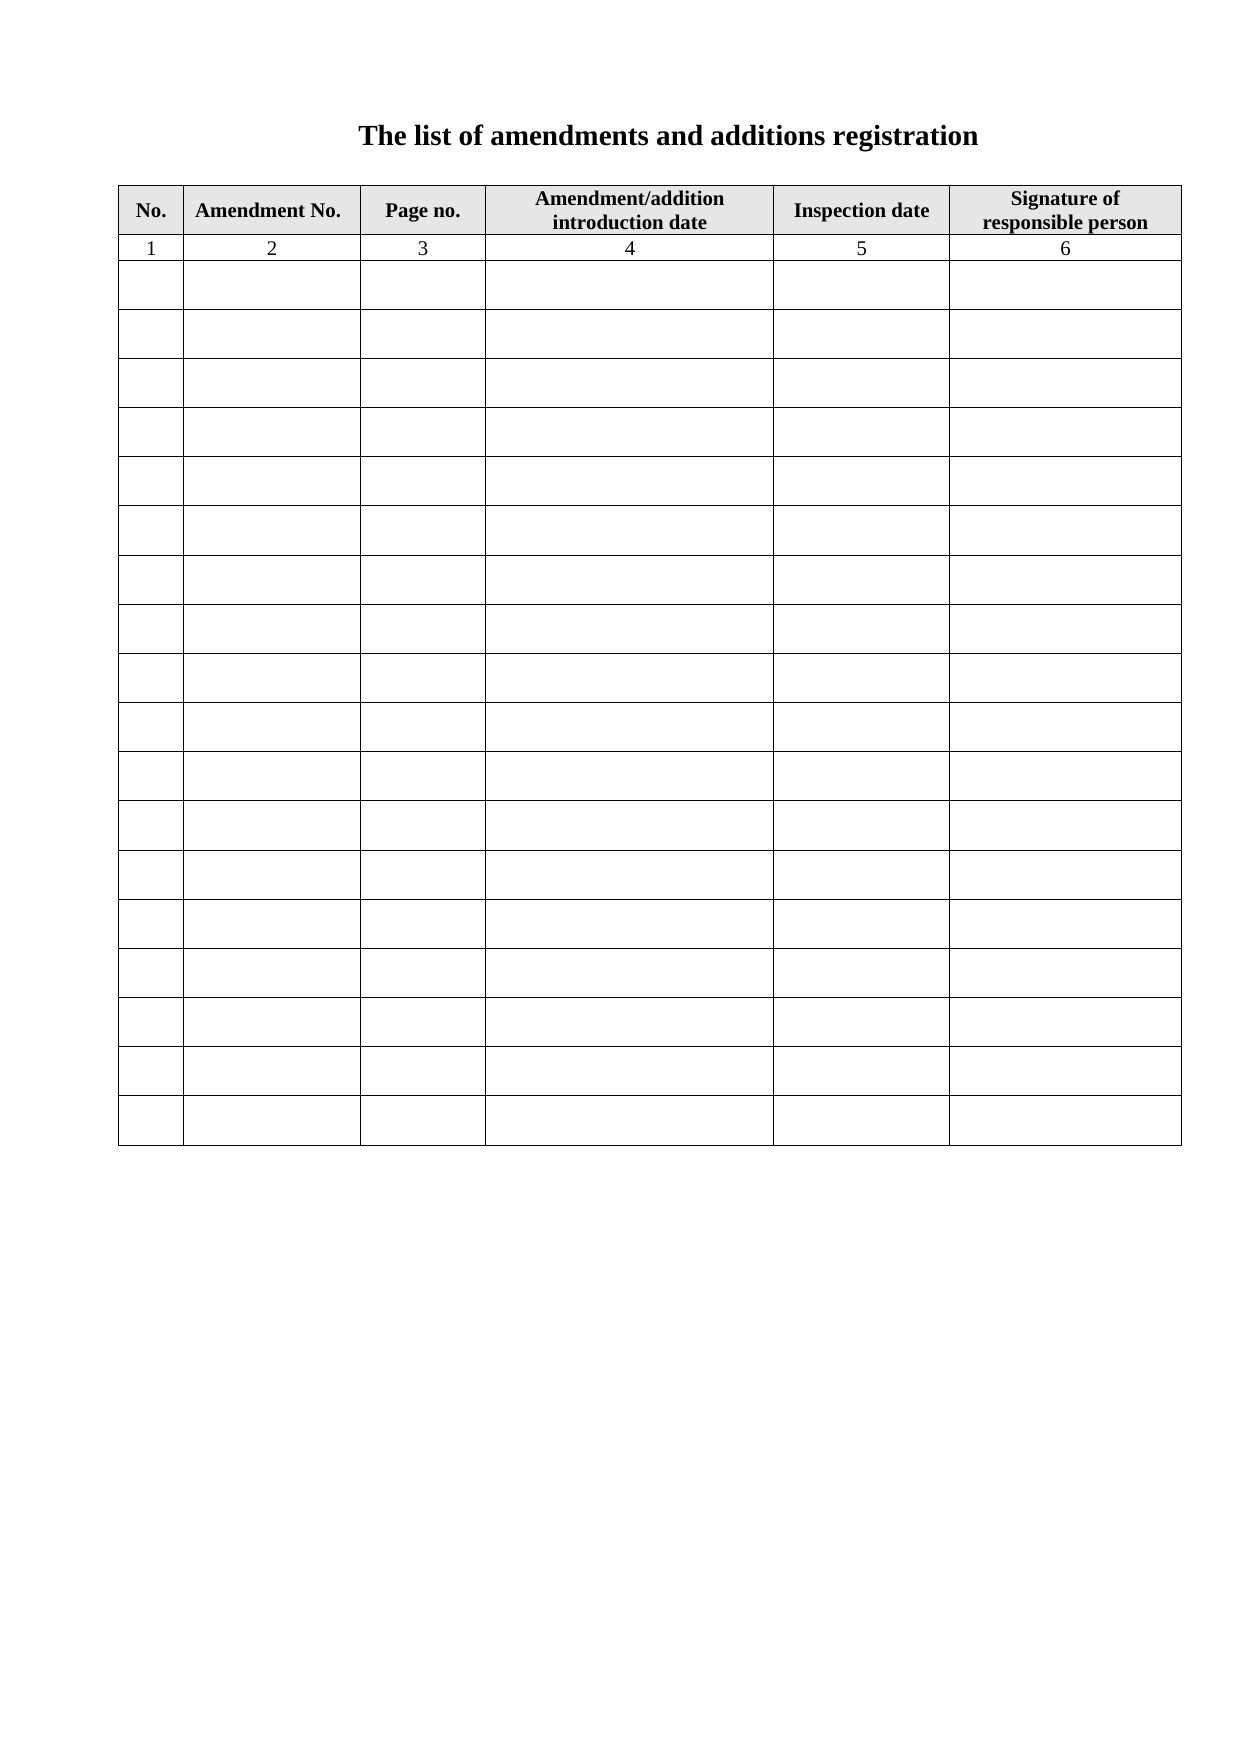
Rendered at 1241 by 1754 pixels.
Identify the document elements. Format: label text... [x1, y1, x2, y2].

table_cell [184, 408, 360, 456]
table_cell [486, 408, 773, 456]
table_cell [361, 310, 485, 358]
table_cell [361, 752, 485, 800]
table_cell [361, 703, 485, 751]
table_cell [486, 506, 773, 554]
table_cell [361, 1096, 485, 1144]
table_cell 4 [486, 235, 773, 259]
table_cell [119, 752, 183, 800]
table_cell [119, 998, 183, 1046]
table_cell [486, 752, 773, 800]
table_cell [950, 1047, 1181, 1095]
table_cell 1 [119, 235, 183, 259]
table_cell [119, 556, 183, 604]
table_cell [950, 654, 1181, 702]
table_cell [184, 998, 360, 1046]
table_cell [361, 851, 485, 899]
table_cell [950, 851, 1181, 899]
table_cell [361, 605, 485, 653]
table_cell [486, 605, 773, 653]
table_cell [119, 359, 183, 407]
table_cell [184, 506, 360, 554]
table_cell [486, 457, 773, 505]
table_cell [361, 801, 485, 849]
table_cell [950, 1096, 1181, 1144]
table_cell [119, 801, 183, 849]
table_cell [119, 261, 183, 309]
table_cell [184, 457, 360, 505]
table_cell [119, 654, 183, 702]
table_cell 5 [774, 235, 949, 259]
table_cell [361, 900, 485, 948]
table_cell [950, 261, 1181, 309]
table_cell [950, 310, 1181, 358]
table_cell [184, 310, 360, 358]
table_cell [774, 801, 949, 849]
table_cell [950, 359, 1181, 407]
table_cell [119, 310, 183, 358]
table_cell [774, 408, 949, 456]
table_cell [774, 310, 949, 358]
table_cell [486, 261, 773, 309]
table_cell [774, 1096, 949, 1144]
table_cell [119, 605, 183, 653]
table_cell [950, 556, 1181, 604]
table_cell [119, 408, 183, 456]
table_cell [184, 556, 360, 604]
table_cell [184, 851, 360, 899]
table_cell [486, 359, 773, 407]
table_cell [486, 310, 773, 358]
table_cell [361, 556, 485, 604]
table_cell [950, 408, 1181, 456]
table_cell [774, 457, 949, 505]
table_cell [774, 949, 949, 997]
table_cell [184, 801, 360, 849]
table_cell [950, 998, 1181, 1046]
table_header Page no. [361, 186, 485, 234]
table_cell [119, 900, 183, 948]
table_cell 3 [361, 235, 485, 259]
table_cell [119, 949, 183, 997]
table_cell [119, 703, 183, 751]
table_header Signature of responsible person [950, 186, 1181, 234]
table_cell [950, 457, 1181, 505]
table_cell [774, 1047, 949, 1095]
table_cell [361, 654, 485, 702]
table_cell [361, 261, 485, 309]
table_cell [361, 457, 485, 505]
table_cell [950, 801, 1181, 849]
table_cell [184, 605, 360, 653]
table_cell [119, 457, 183, 505]
table_cell [950, 900, 1181, 948]
table_cell [119, 506, 183, 554]
table_cell [184, 261, 360, 309]
table_cell [774, 556, 949, 604]
table_cell 2 [184, 235, 360, 259]
table_cell [361, 1047, 485, 1095]
table_cell [184, 900, 360, 948]
table_header No. [119, 186, 183, 234]
table_cell [361, 998, 485, 1046]
table_cell [361, 359, 485, 407]
table_cell [119, 1047, 183, 1095]
table_cell [486, 703, 773, 751]
table_cell [774, 261, 949, 309]
table_cell [774, 703, 949, 751]
table_cell [184, 1047, 360, 1095]
table_cell [950, 703, 1181, 751]
table_header Amendment/addition introduction date [486, 186, 773, 234]
table_cell [950, 506, 1181, 554]
table_cell [184, 654, 360, 702]
table_cell [486, 851, 773, 899]
table_cell [486, 556, 773, 604]
table_cell [950, 949, 1181, 997]
table_cell [774, 359, 949, 407]
table_cell [774, 998, 949, 1046]
table_cell [361, 506, 485, 554]
table_cell [486, 801, 773, 849]
table_header Inspection date [774, 186, 949, 234]
table_cell [119, 1096, 183, 1144]
table_cell [774, 506, 949, 554]
list The list of amendments and additions registration [156, 118, 1181, 152]
table_cell [774, 900, 949, 948]
table_header Amendment No. [184, 186, 360, 234]
table_cell [486, 949, 773, 997]
table_cell [774, 605, 949, 653]
table_cell [774, 654, 949, 702]
table_cell [486, 1047, 773, 1095]
table_cell [950, 752, 1181, 800]
table_cell [486, 654, 773, 702]
table_cell [774, 851, 949, 899]
table_cell [361, 949, 485, 997]
table_cell [361, 408, 485, 456]
table_cell [184, 359, 360, 407]
table_cell [184, 703, 360, 751]
table_cell [774, 752, 949, 800]
table_cell 6 [950, 235, 1181, 259]
table_cell [119, 851, 183, 899]
table_cell [184, 752, 360, 800]
table_cell [486, 1096, 773, 1144]
table_cell [184, 1096, 360, 1144]
table_cell [486, 998, 773, 1046]
table_cell [184, 949, 360, 997]
table_cell [486, 900, 773, 948]
table_cell [950, 605, 1181, 653]
